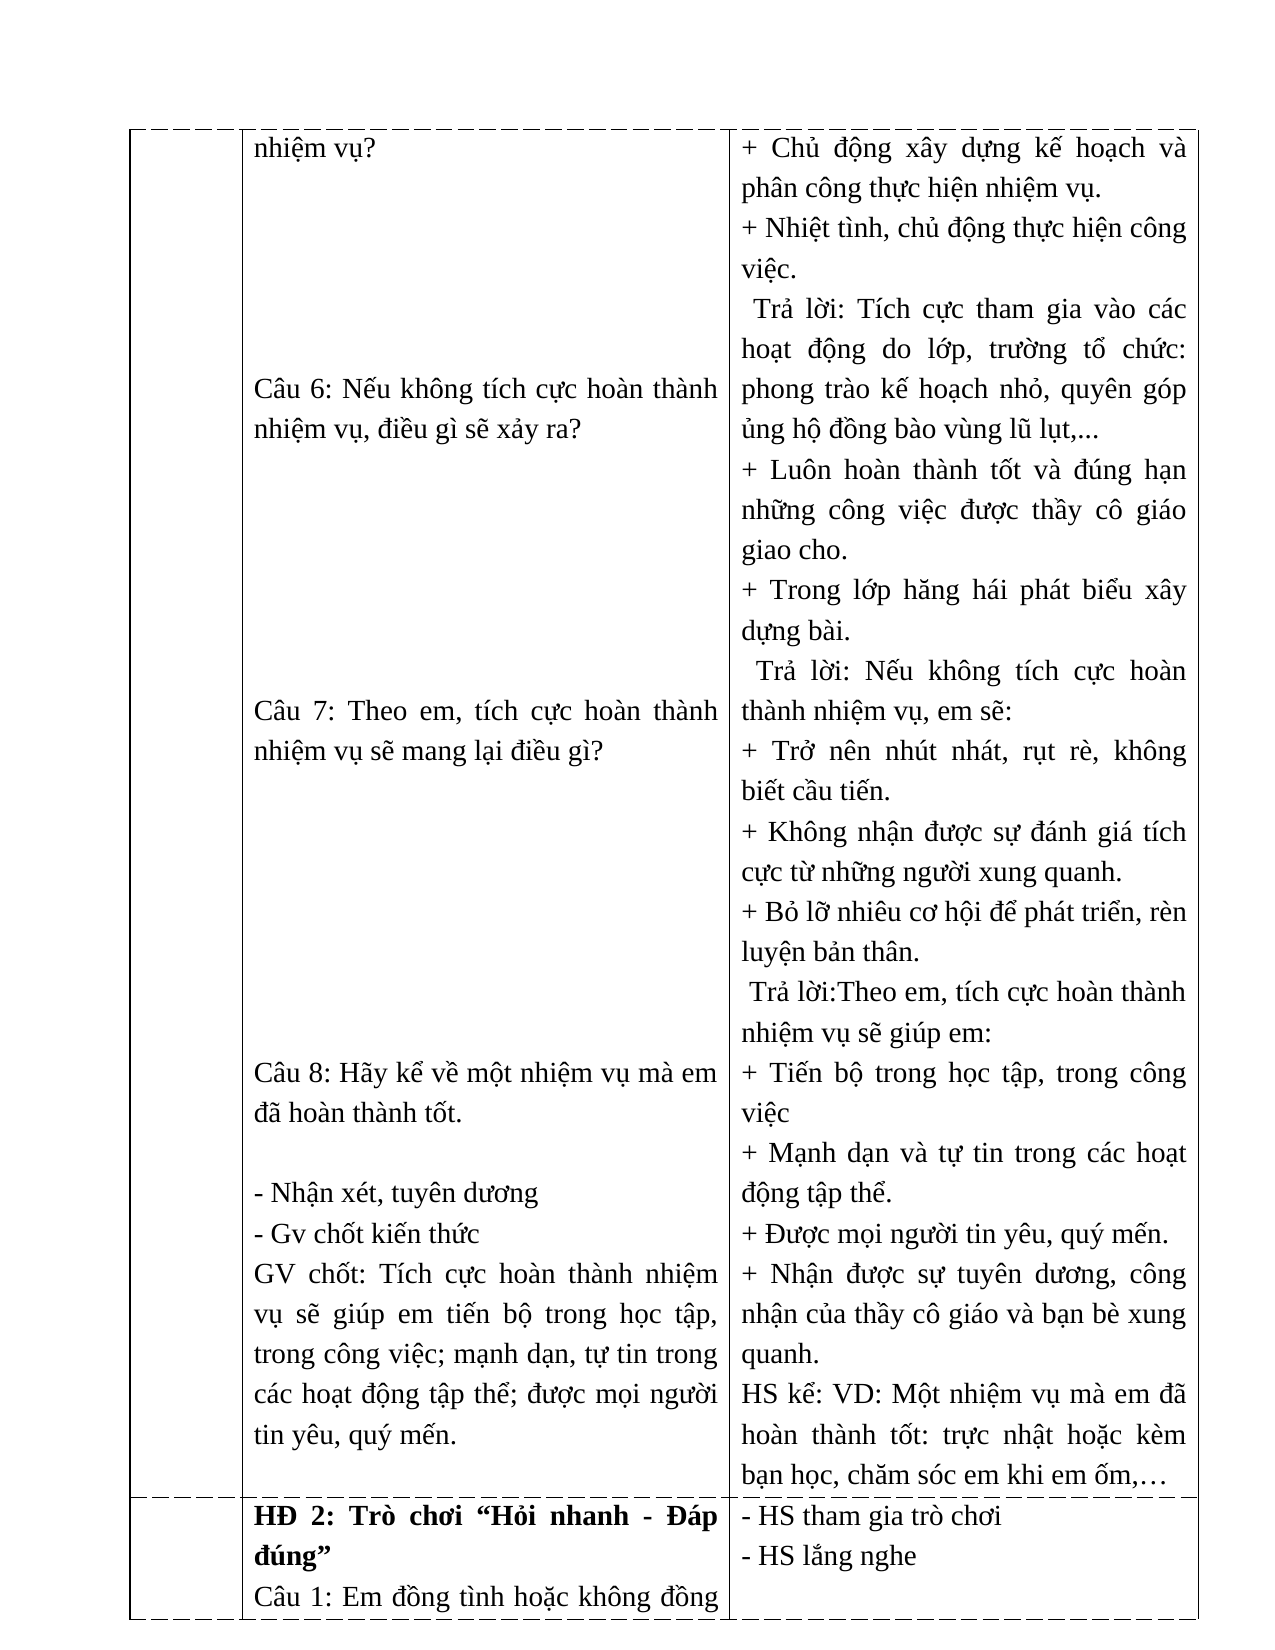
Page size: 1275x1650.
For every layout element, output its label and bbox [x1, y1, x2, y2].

table_cell [730, 1497, 1198, 1619]
table_cell [243, 1497, 729, 1619]
table_cell [243, 129, 729, 1497]
table_cell [131, 129, 242, 1497]
table_cell [730, 129, 1198, 1497]
table_cell [131, 1497, 242, 1619]
